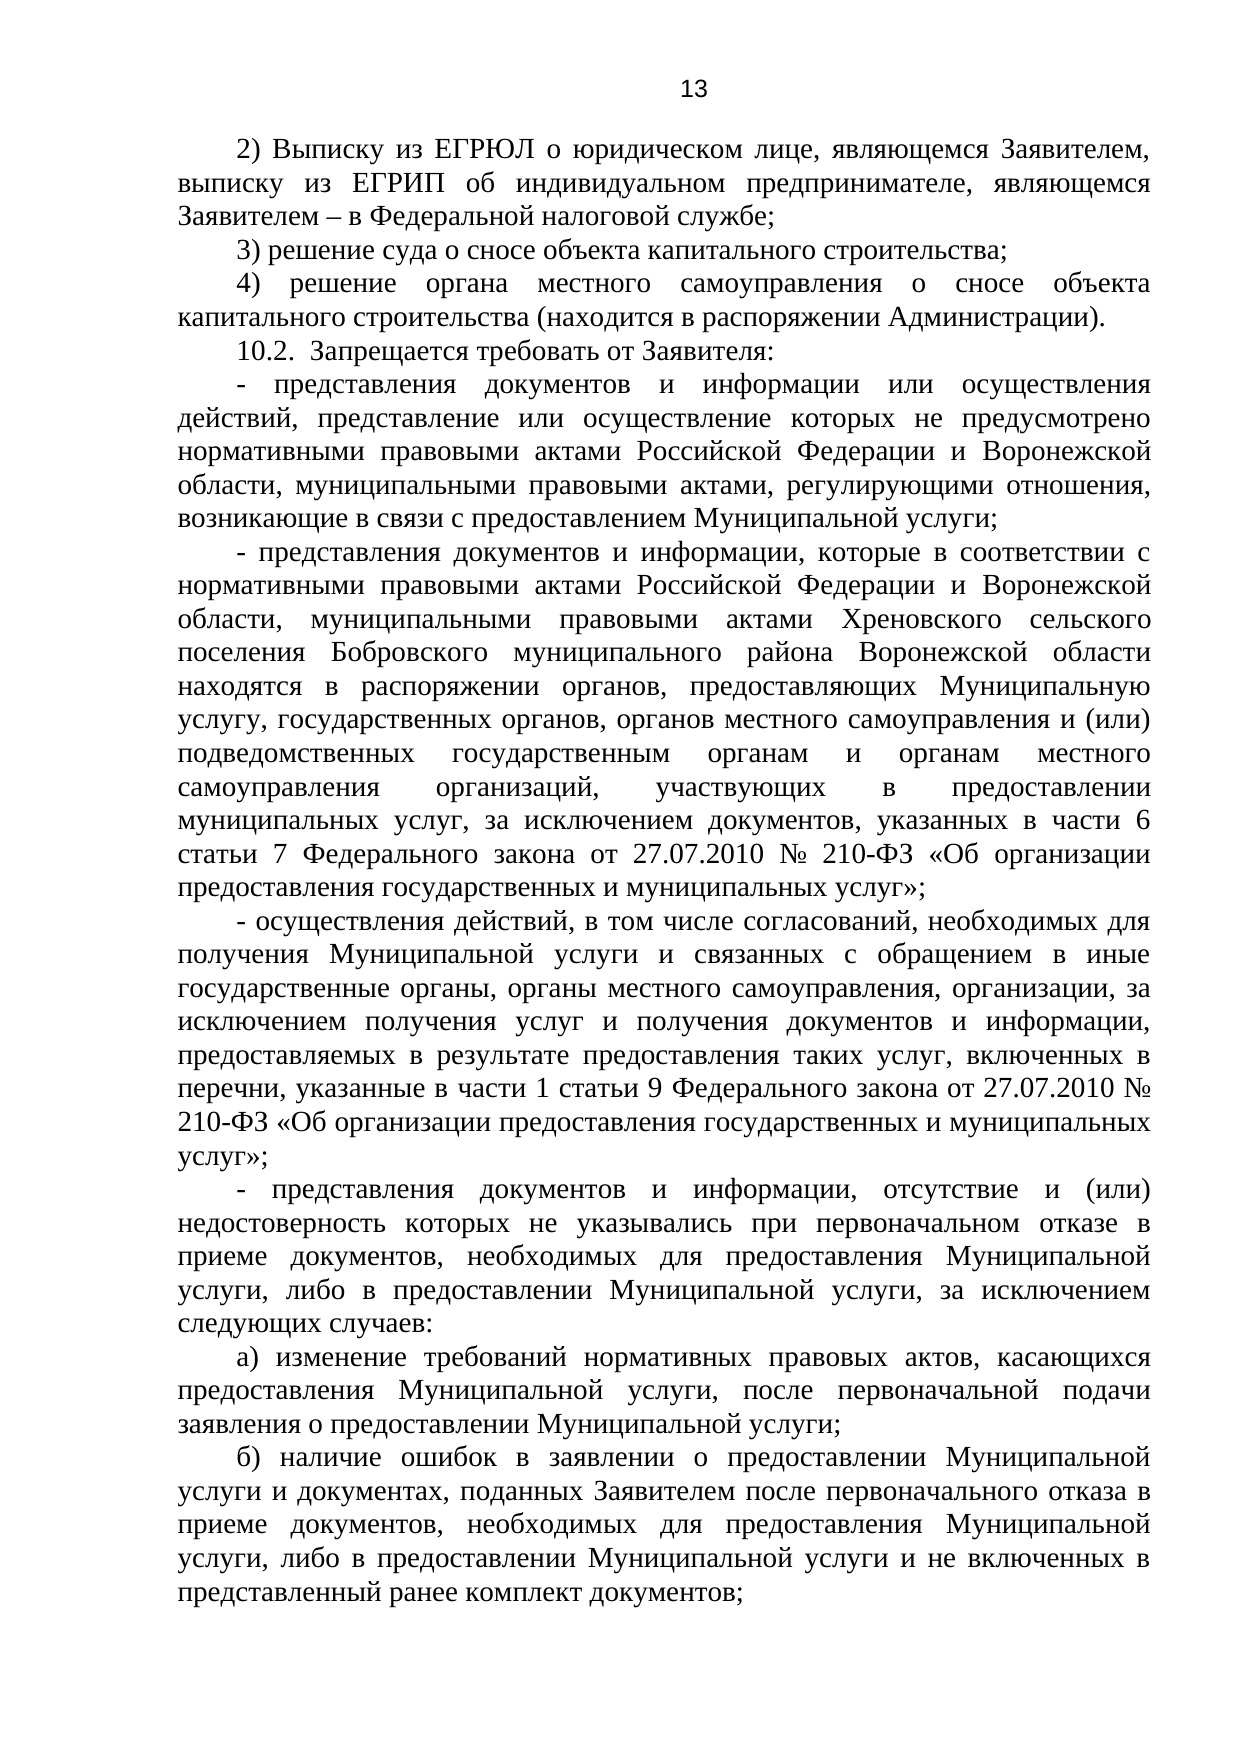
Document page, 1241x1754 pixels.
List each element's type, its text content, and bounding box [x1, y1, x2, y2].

text 10.2. Запрещается требовать от Заявителя: [177, 333, 1152, 366]
text - представления документов и информации, которые в соответствии с нормативными правовыми актами Российской Федерации и Воронежской области, муниципальными правовыми актами Хреновского сельского поселения Бобровского муниципального района Воронежской области находятся в распоряжении органов, предоставляющих Муниципальную услугу, государственных органов, органов местного самоуправления и (или) подведомственных государственным органам и органам местного самоуправления организаций, участвующих в предоставлении муниципальных услуг, за исключением документов, указанных в части 6 статьи 7 Федерального закона от 27.07.2010 № 210-ФЗ «Об организации предоставления государственных и муниципальных услуг»; [177, 534, 1152, 903]
text б) наличие ошибок в заявлении о предоставлении Муниципальной услуги и документах, поданных Заявителем после первоначального отказа в приеме документов, необходимых для предоставления Муниципальной услуги, либо в предоставлении Муниципальной услуги и не включенных в представленный ранее комплект документов; [177, 1439, 1152, 1607]
text а) изменение требований нормативных правовых актов, касающихся предоставления Муниципальной услуги, после первоначальной подачи заявления о предоставлении Муниципальной услуги; [177, 1339, 1152, 1439]
text 3) решение суда о сносе объекта капитального строительства; [177, 232, 1152, 266]
text - представления документов и информации, отсутствие и (или) недостоверность которых не указывались при первоначальном отказе в приеме документов, необходимых для предоставления Муниципальной услуги, либо в предоставлении Муниципальной услуги, за исключением следующих случаев: [177, 1171, 1152, 1339]
text - осуществления действий, в том числе согласований, необходимых для получения Муниципальной услуги и связанных с обращением в иные государственные органы, органы местного самоуправления, организации, за исключением получения услуг и получения документов и информации, предоставляемых в результате предоставления таких услуг, включенных в перечни, указанные в части 1 статьи 9 Федерального закона от 27.07.2010 № 210-ФЗ «Об организации предоставления государственных и муниципальных услуг»; [177, 903, 1152, 1171]
text 2) Выписку из ЕГРЮЛ о юридическом лице, являющемся Заявителем, выписку из ЕГРИП об индивидуальном предпринимателе, являющемся Заявителем – в Федеральной налоговой службе; [177, 131, 1152, 232]
text 4) решение органа местного самоуправления о сносе объекта капитального строительства (находится в распоряжении Администрации). [177, 266, 1152, 333]
text - представления документов и информации или осуществления действий, представление или осуществление которых не предусмотрено нормативными правовыми актами Российской Федерации и Воронежской области, муниципальными правовыми актами, регулирующими отношения, возникающие в связи с предоставлением Муниципальной услуги; [177, 366, 1152, 534]
